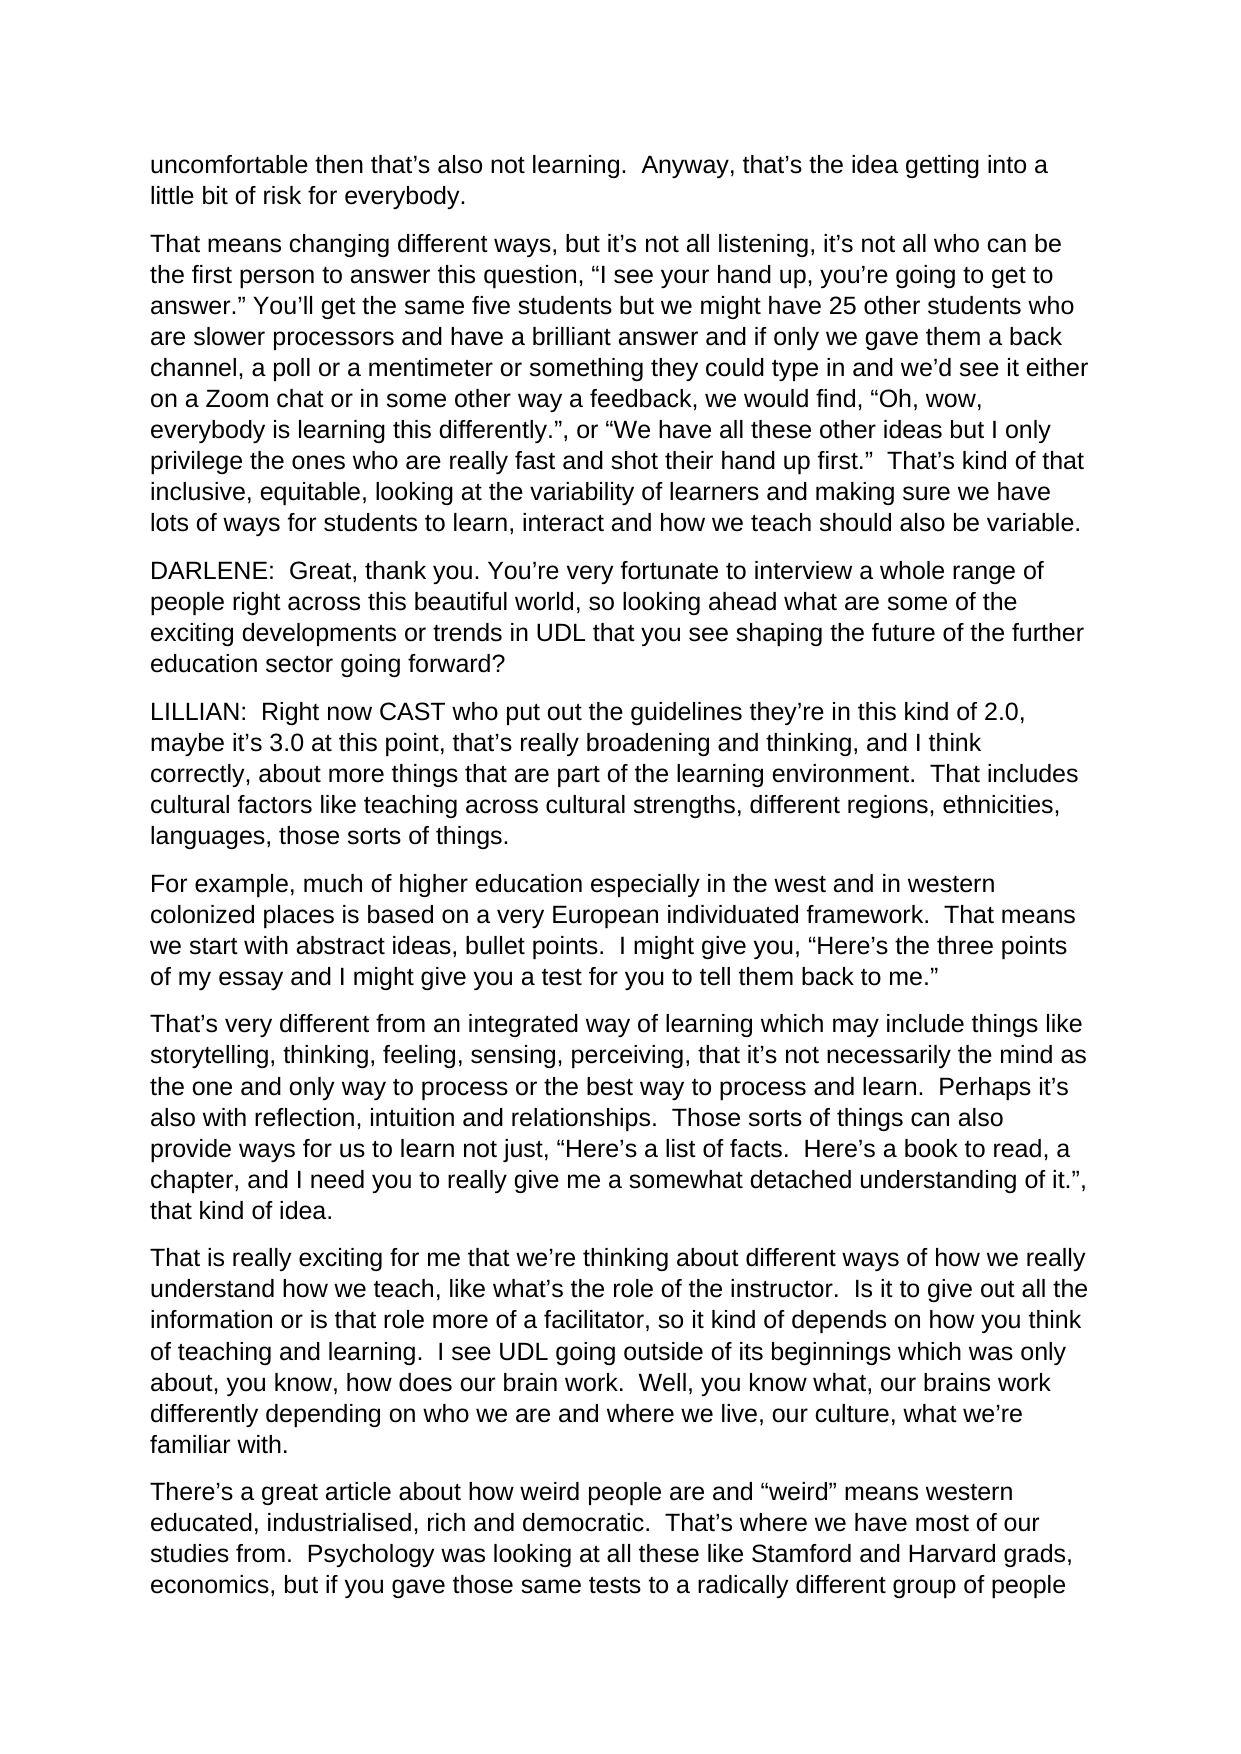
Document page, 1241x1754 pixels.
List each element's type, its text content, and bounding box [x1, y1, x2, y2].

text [150, 1477, 1090, 1599]
text LILLIAN: Right now CAST who put out the guidelines they’re in this kind of 2.0, maybe it’s 3.0 at this point, that’s really broadening and thinking, and I think correctly, about more things that are part of the learning environment. That includes cultural factors like teaching across cultural strengths, different regions, ethnicities, languages, those sorts of things. [150, 697, 1090, 849]
text DARLENE: Great, thank you. You’re very fortunate to interview a whole range of people right across this beautiful world, so looking ahead what are some of the exciting developments or trends in UDL that you see shaping the future of the further education sector going forward? [150, 556, 1090, 678]
text That means changing different ways, but it’s not all listening, it’s not all who can be the first person to answer this question, “I see your hand up, you’re going to get to answer.” You’ll get the same five students but we might have 25 other students who are slower processors and have a brilliant answer and if only we gave them a back channel, a poll or a mentimeter or something they could type in and we’d see it either on a Zoom chat or in some other way a feedback, we would find, “Oh, wow, everybody is learning this differently.”, or “We have all these other ideas but I only privilege the ones who are really fast and shot their hand up first.” That’s kind of that inclusive, equitable, looking at the variability of learners and making sure we have lots of ways for students to learn, interact and how we teach should also be variable. [150, 229, 1090, 537]
text For example, much of higher education especially in the west and in western colonized places is based on a very European individuated framework. That means we start with abstract ideas, bullet points. I might give you, “Here’s the three points of my essay and I might give you a test for you to tell them back to me.” [150, 868, 1090, 990]
text That’s very different from an integrated way of learning which may include things like storytelling, thinking, feeling, sensing, perceiving, that it’s not necessarily the mind as the one and only way to process or the best way to process and learn. Perhaps it’s also with reflection, intuition and relationships. Those sorts of things can also provide ways for us to learn not just, “Here’s a list of facts. Here’s a book to read, a chapter, and I need you to really give me a somewhat detached understanding of it.”, that kind of idea. [150, 1009, 1090, 1224]
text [150, 150, 1090, 210]
text That is really exciting for me that we’re thinking about different ways of how we really understand how we teach, like what’s the role of the instructor. Is it to give out all the information or is that role more of a facilitator, so it kind of depends on how you think of teaching and learning. I see UDL going outside of its beginnings which was only about, you know, how does our brain work. Well, you know what, our brains work differently depending on who we are and where we live, our culture, what we’re familiar with. [150, 1243, 1090, 1458]
